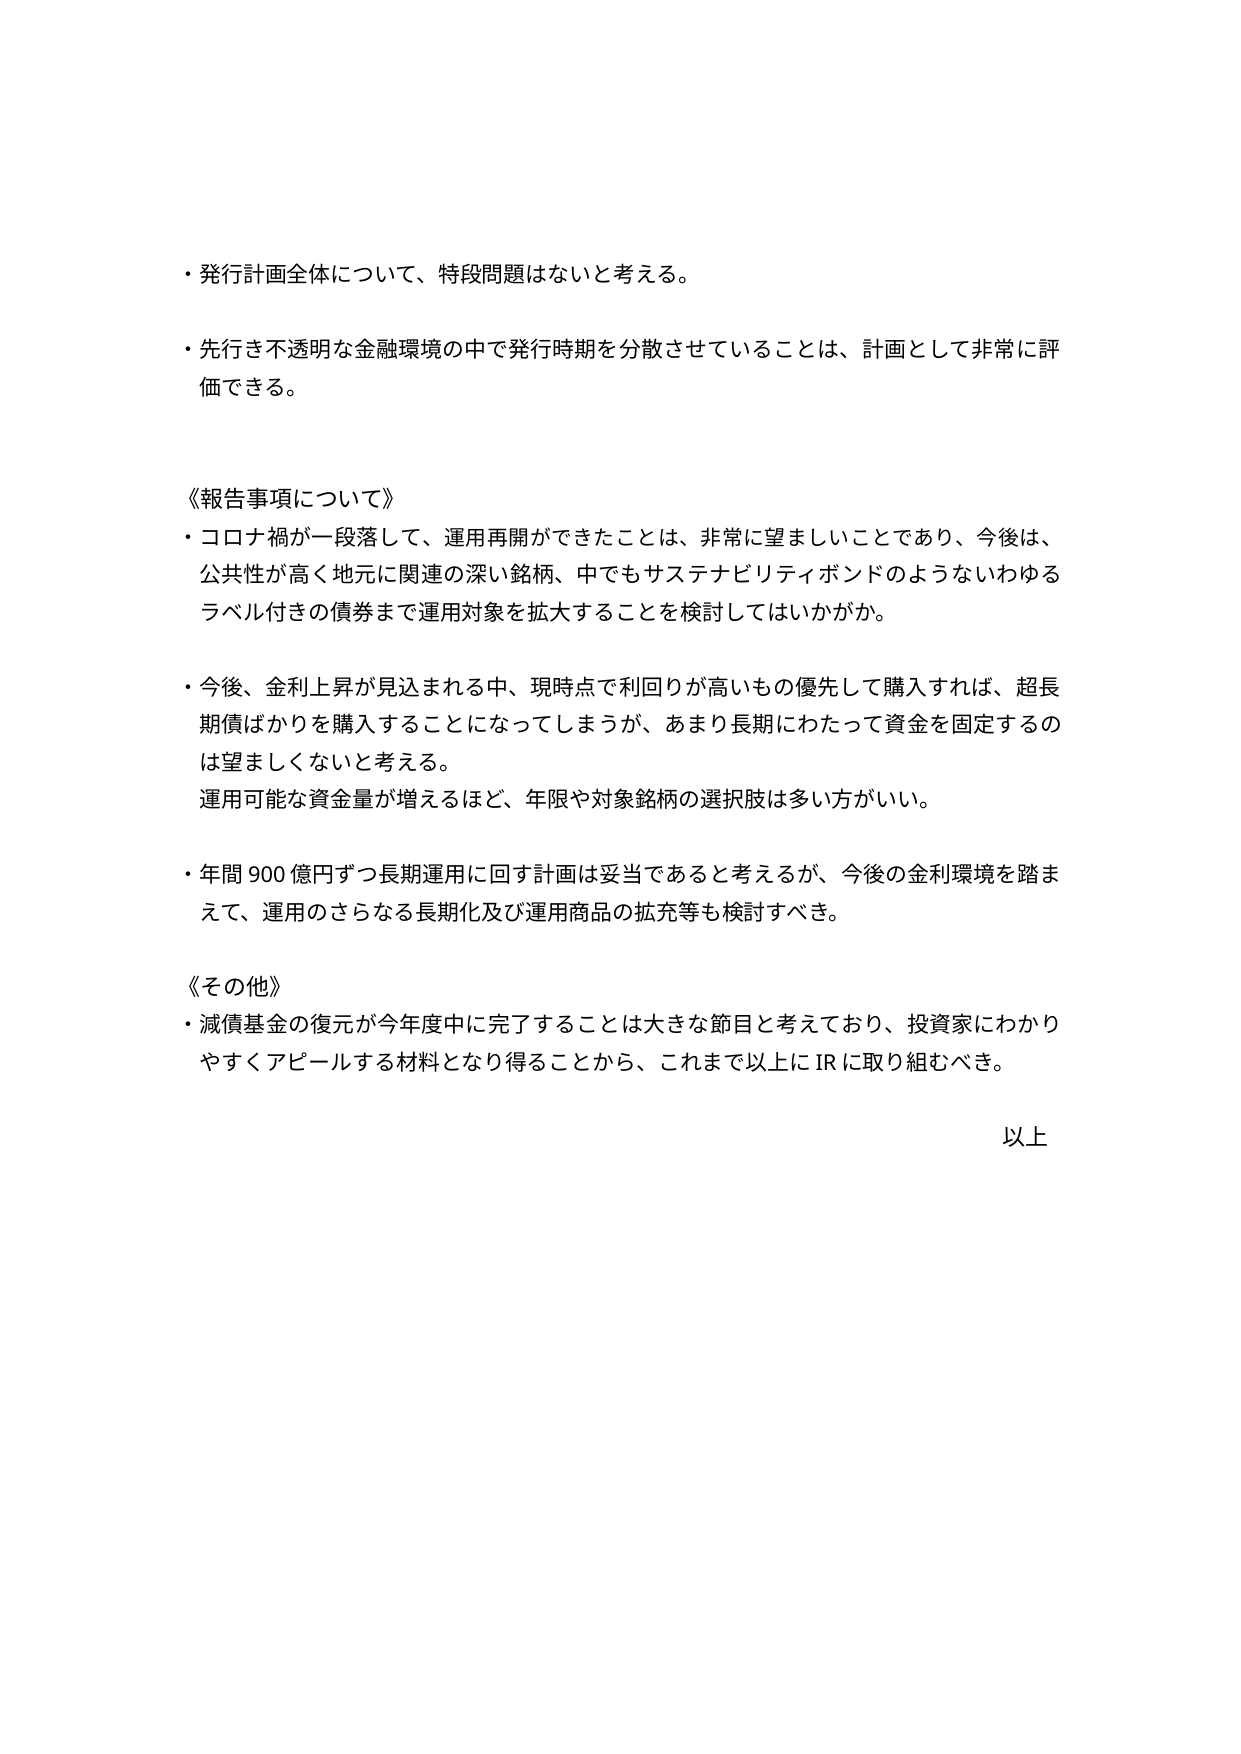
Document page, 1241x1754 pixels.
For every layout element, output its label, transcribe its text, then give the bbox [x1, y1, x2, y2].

text ・年間900億円ずつ長期運用に回す計画は妥当であると考えるが、今後の金利環境を踏まえて、運用のさらなる長期化及び運用商品の拡充等も検討すべき。 [177, 854, 1063, 929]
text 《その他》 [177, 967, 1063, 1004]
text ・先行き不透明な金融環境の中で発行時期を分散させていることは、計画として非常に評価できる。 [177, 329, 1063, 404]
text 運用可能な資金量が増えるほど、年限や対象銘柄の選択肢は多い方がいい。 [199, 779, 1063, 817]
text ・減債基金の復元が今年度中に完了することは大きな節目と考えており、投資家にわかりやすくアピールする材料となり得ることから、これまで以上にIRに取り組むべき。 [177, 1004, 1063, 1079]
text ・コロナ禍が一段落して、運用再開ができたことは、非常に望ましいことであり、今後は、公共性が高く地元に関連の深い銘柄、中でもサステナビリティボンドのようないわゆるラベル付きの債券まで運用対象を拡大することを検討してはいかがか。 [177, 517, 1063, 629]
text ・今後、金利上昇が見込まれる中、現時点で利回りが高いもの優先して購入すれば、超長期債ばかりを購入することになってしまうが、あまり長期にわたって資金を固定するのは望ましくないと考える。 [177, 667, 1063, 779]
text 以上 [177, 1117, 1063, 1154]
text 《報告事項について》 [177, 479, 1063, 517]
text ・発行計画全体について、特段問題はないと考える。 [177, 254, 1063, 292]
